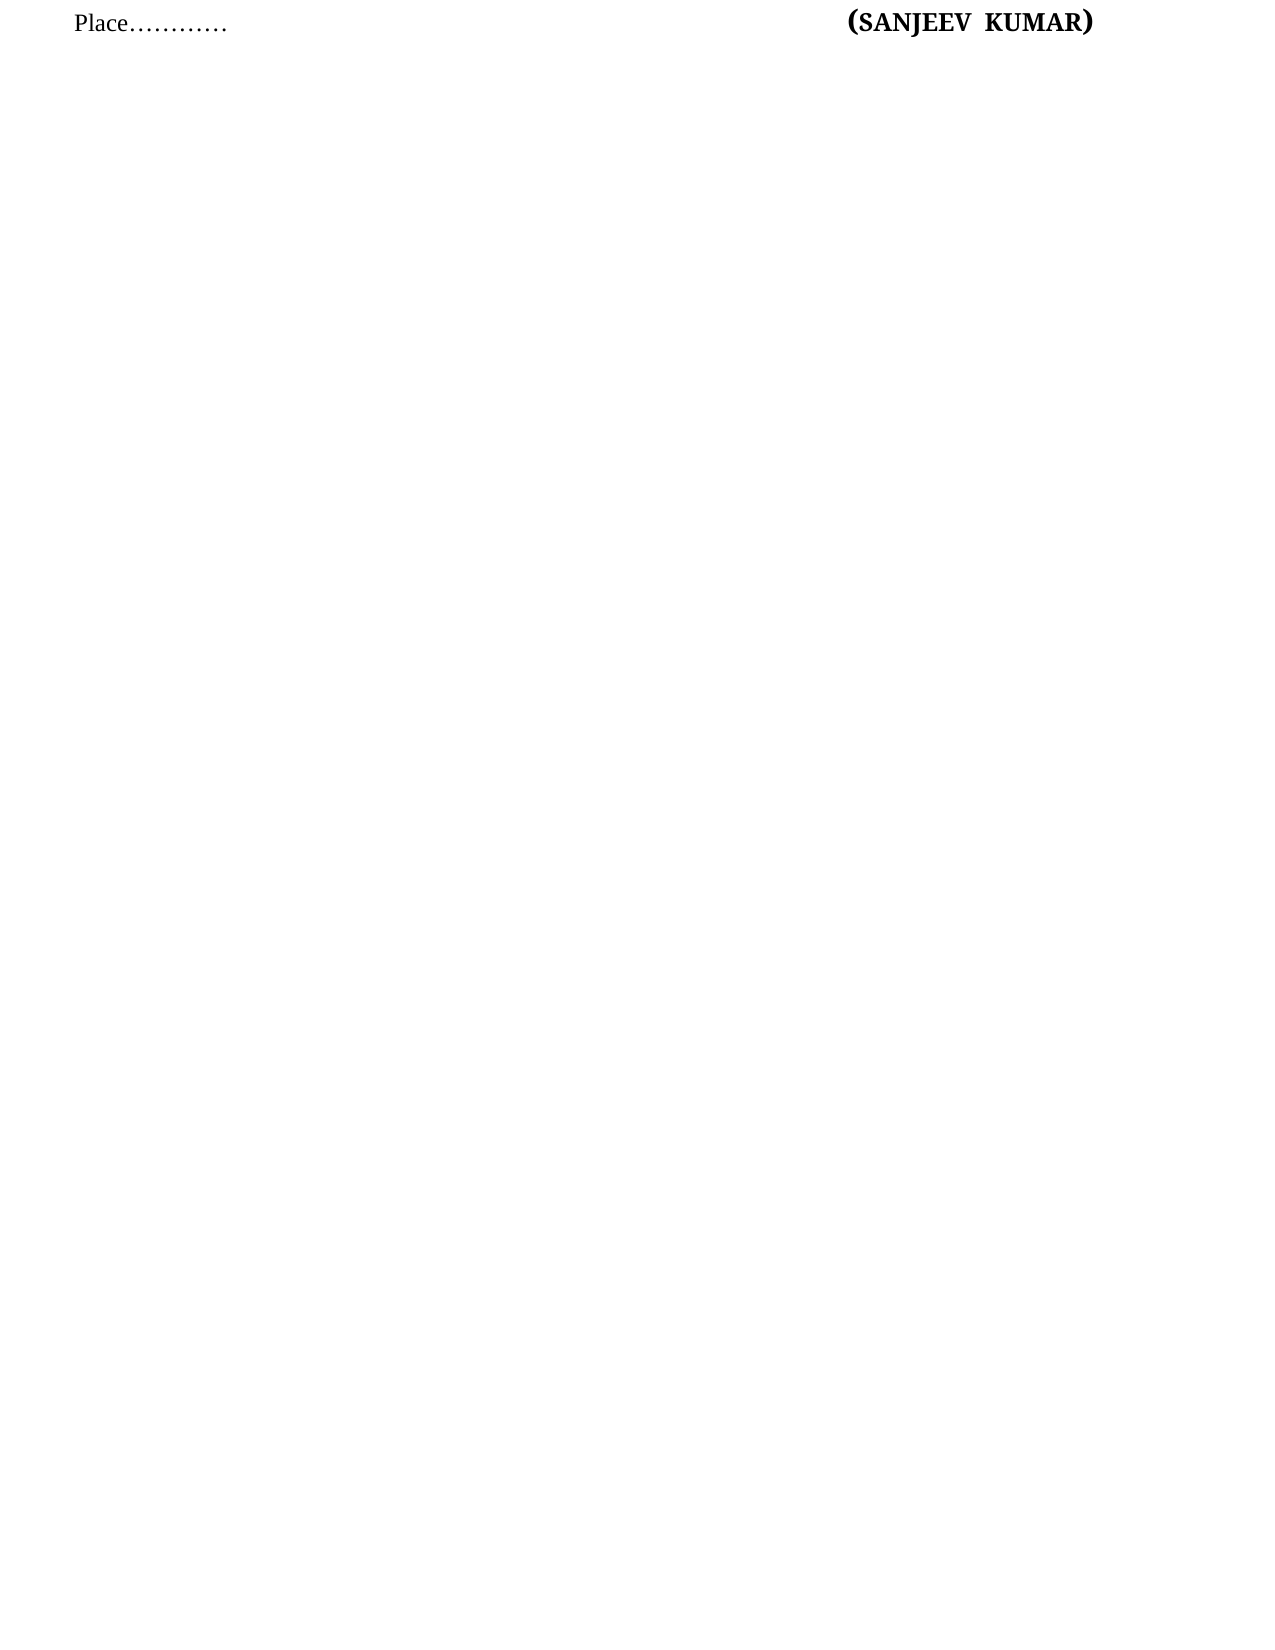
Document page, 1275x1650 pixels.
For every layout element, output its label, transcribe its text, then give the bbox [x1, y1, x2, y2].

text Place………… (SANJEEV KUMAR) [74, 0, 1226, 40]
